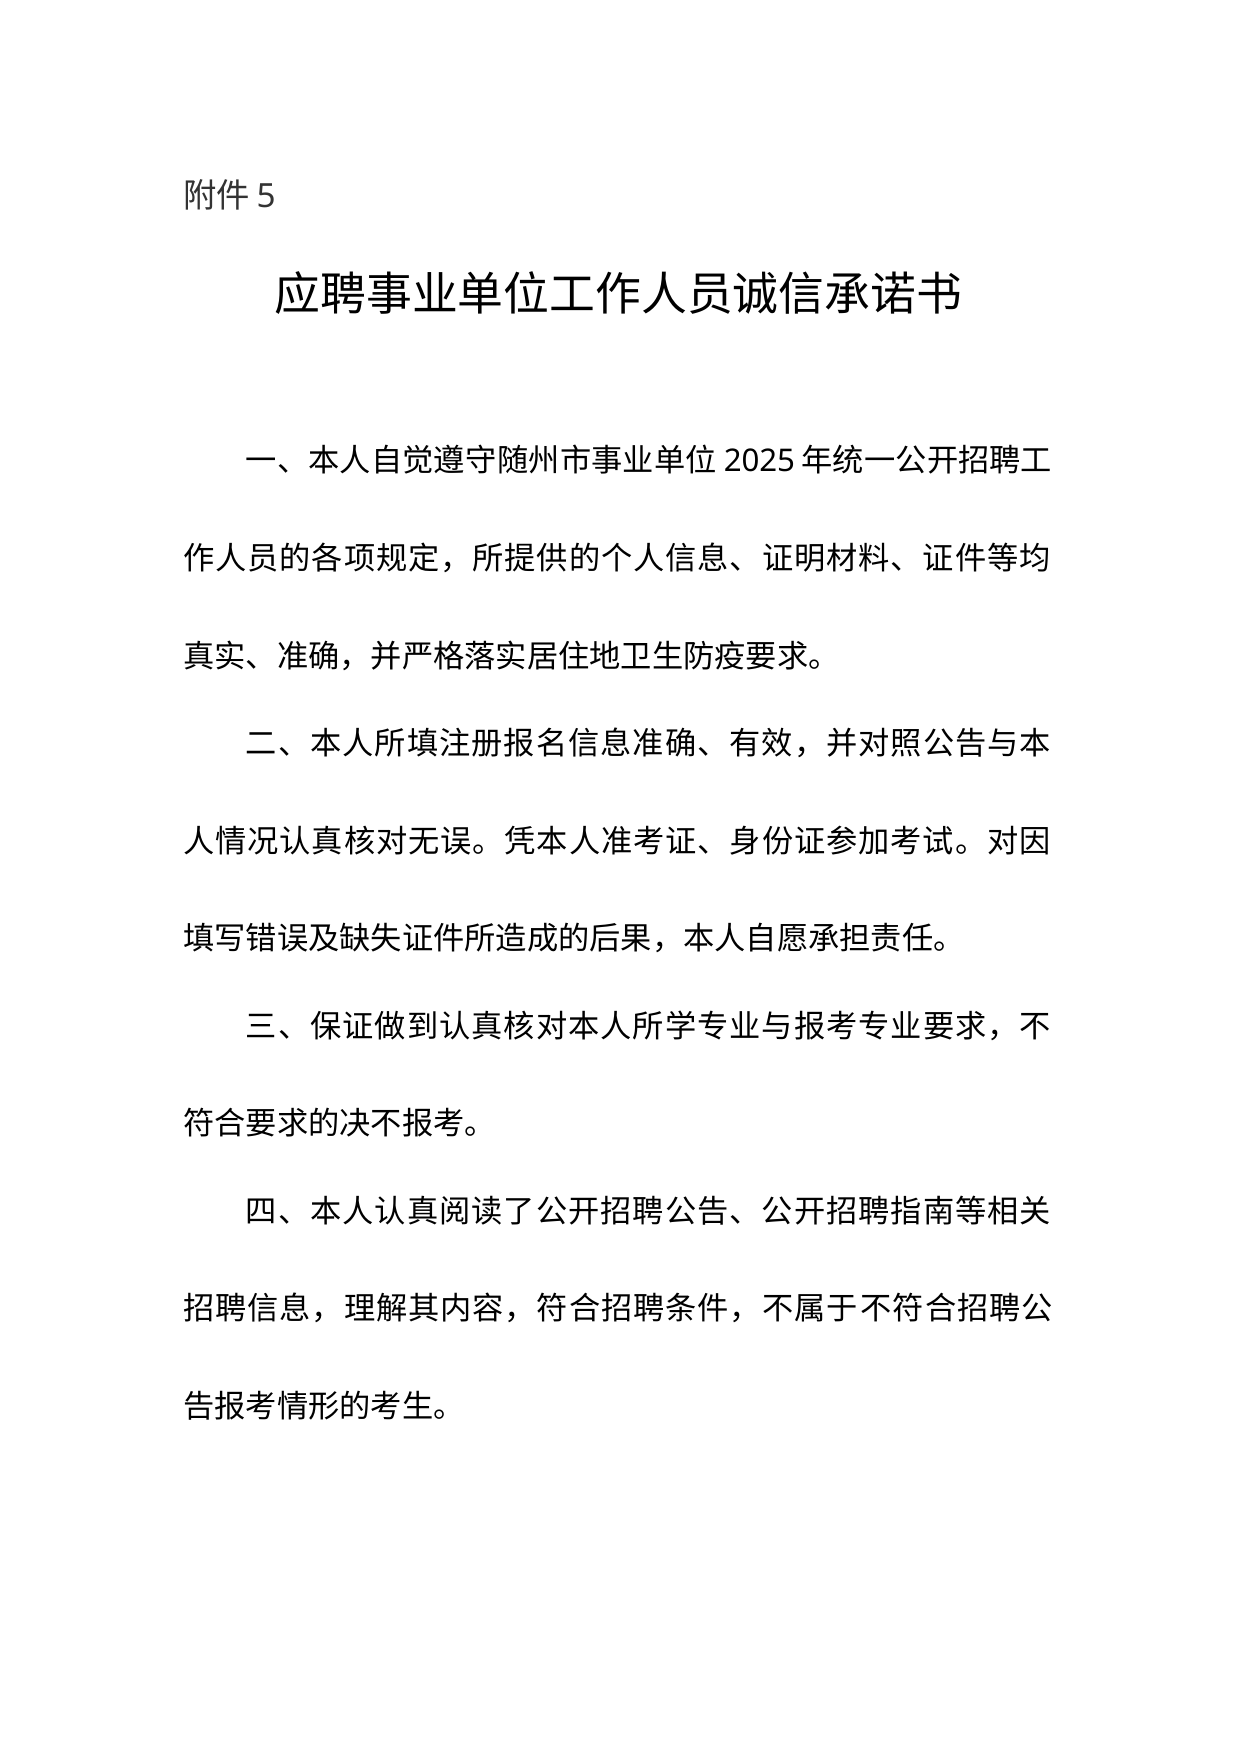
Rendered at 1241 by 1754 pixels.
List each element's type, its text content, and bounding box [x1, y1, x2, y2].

text 二、本人所填注册报名信息准确、有效，并对照公告与本人情况认真核对无误。凭本人准考证、身份证参加考试。对因填写错误及缺失证件所造成的后果，本人自愿承担责任。 [183, 708, 1053, 968]
text 应聘事业单位工作人员诚信承诺书 [183, 242, 1053, 339]
text 四、本人认真阅读了公开招聘公告、公开招聘指南等相关招聘信息，理解其内容，符合招聘条件，不属于不符合招聘公告报考情形的考生。 [183, 1176, 1053, 1436]
text 三、保证做到认真核对本人所学专业与报考专业要求，不符合要求的决不报考。 [183, 991, 1053, 1153]
text 附件5 [183, 161, 1053, 226]
text 一、本人自觉遵守随州市事业单位2025年统一公开招聘工作人员的各项规定，所提供的个人信息、证明材料、证件等均真实、准确，并严格落实居住地卫生防疫要求。 [183, 426, 1053, 686]
